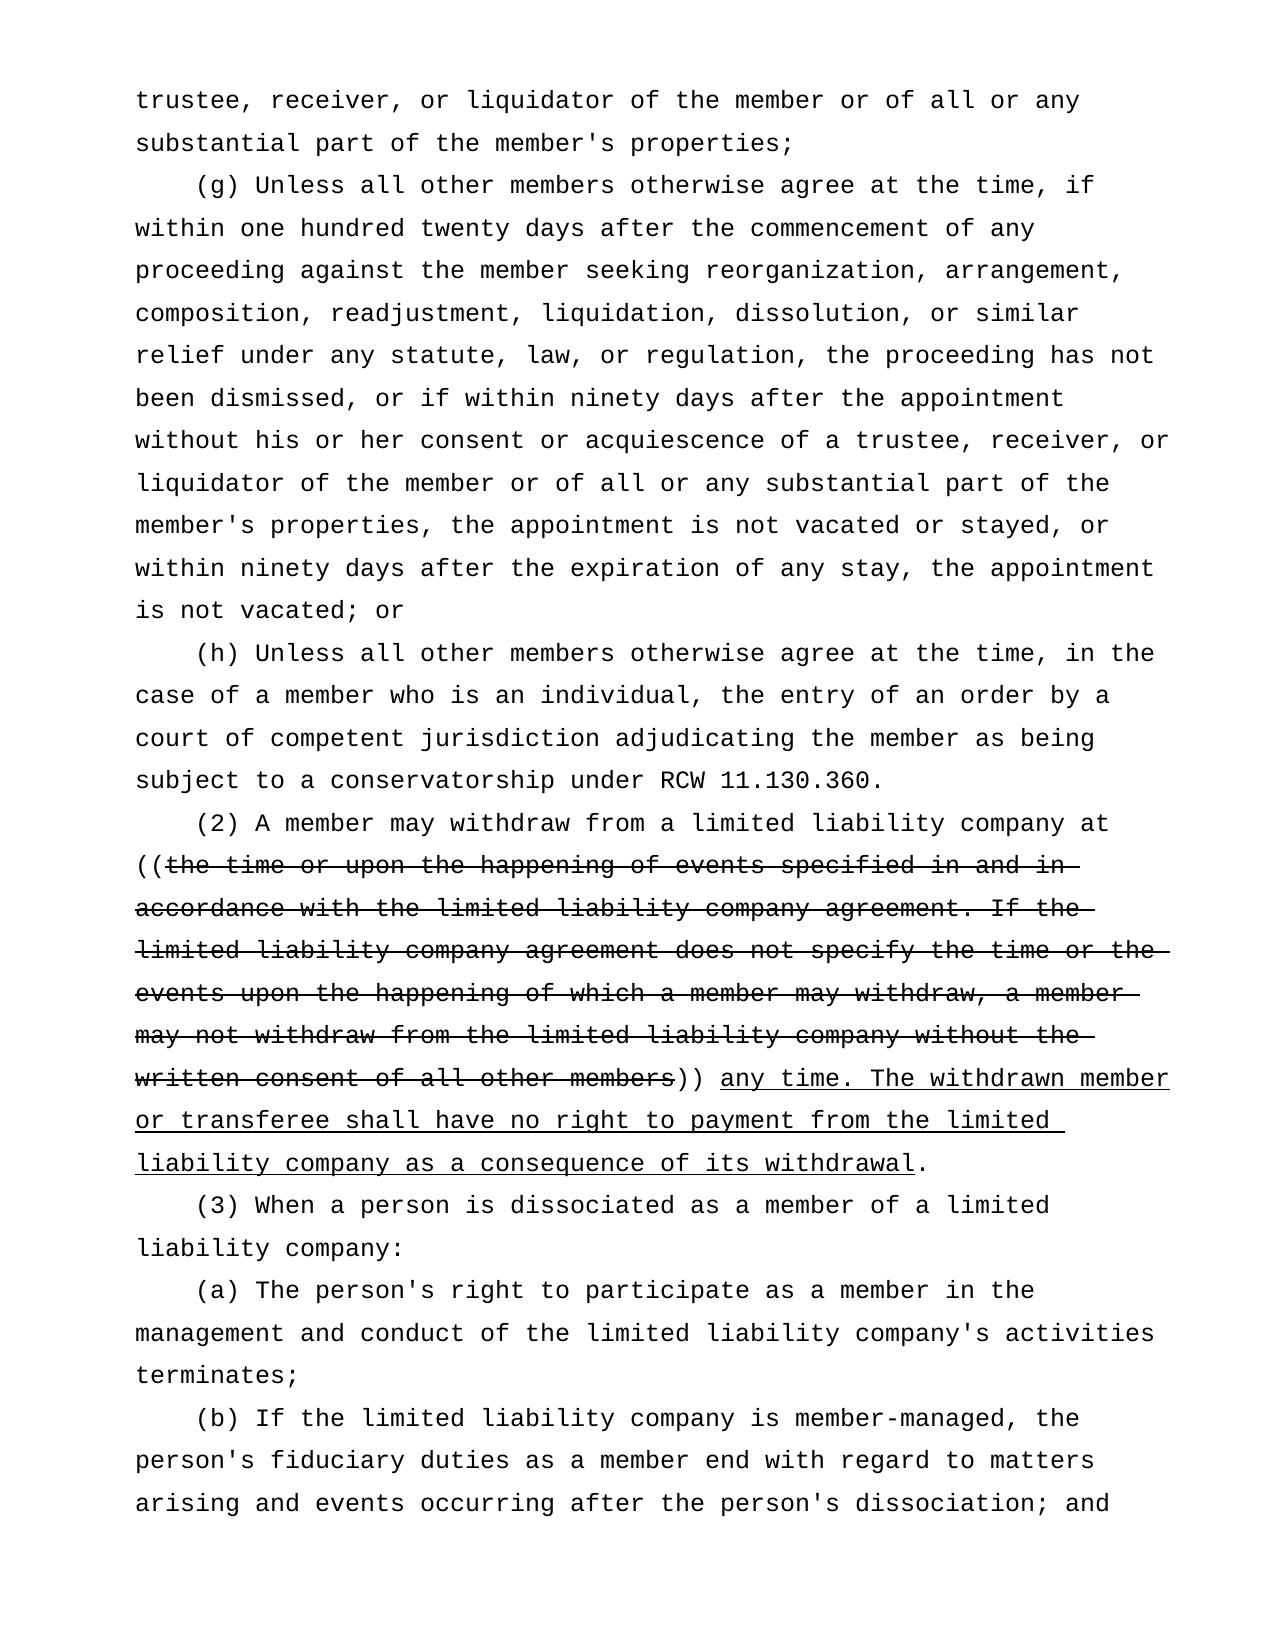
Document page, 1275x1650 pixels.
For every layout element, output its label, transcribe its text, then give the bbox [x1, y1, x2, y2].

text (3) When a person is dissociated as a member of a limited liability company: [135, 1180, 1170, 1265]
text (2) A member may withdraw from a limited liability company at ((the time or upon the happening of events specified in and in accordance with the limited liability company agreement. If the limited liability company agreement does not specify the time or the events upon the happening of which a member may withdraw, a member may not withdraw from the limited liability company without the written consent of all other members)) any time. The withdrawn member or transferee shall have no right to payment from the limited liability company as a consequence of its withdrawal. [135, 797, 1170, 951]
text (2) A member may withdraw from a limited liability company at ((the time or upon the happening of events specified in and in accordance with the limited liability company agreement. If the limited liability company agreement does not specify the time or the events upon the happening of which a member may withdraw, a member may not withdraw from the limited liability company without the written consent of all other members)) any time. The withdrawn member or transferee shall have no right to payment from the limited liability company as a consequence of its withdrawal. [135, 953, 1170, 1180]
text (g) Unless all other members otherwise agree at the time, if within one hundred twenty days after the commencement of any proceeding against the member seeking reorganization, arrangement, composition, readjustment, liquidation, dissolution, or similar relief under any statute, law, or regulation, the proceeding has not been dismissed, or if within ninety days after the appointment without his or her consent or acquiescence of a trustee, receiver, or liquidator of the member or of all or any substantial part of the member's properties, the appointment is not vacated or stayed, or within ninety days after the expiration of any stay, the appointment is not vacated; or [135, 160, 1170, 627]
text (h) Unless all other members otherwise agree at the time, in the case of a member who is an individual, the entry of an order by a court of competent jurisdiction adjudicating the member as being subject to a conservatorship under RCW 11.130.360. [135, 627, 1170, 797]
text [135, 75, 1170, 160]
text (a) The person's right to participate as a member in the management and conduct of the limited liability company's activities terminates; [135, 1265, 1170, 1392]
text (b) If the limited liability company is member-managed, the person's fiduciary duties as a member end with regard to matters arising and events occurring after the person's dissociation; and [135, 1392, 1170, 1520]
